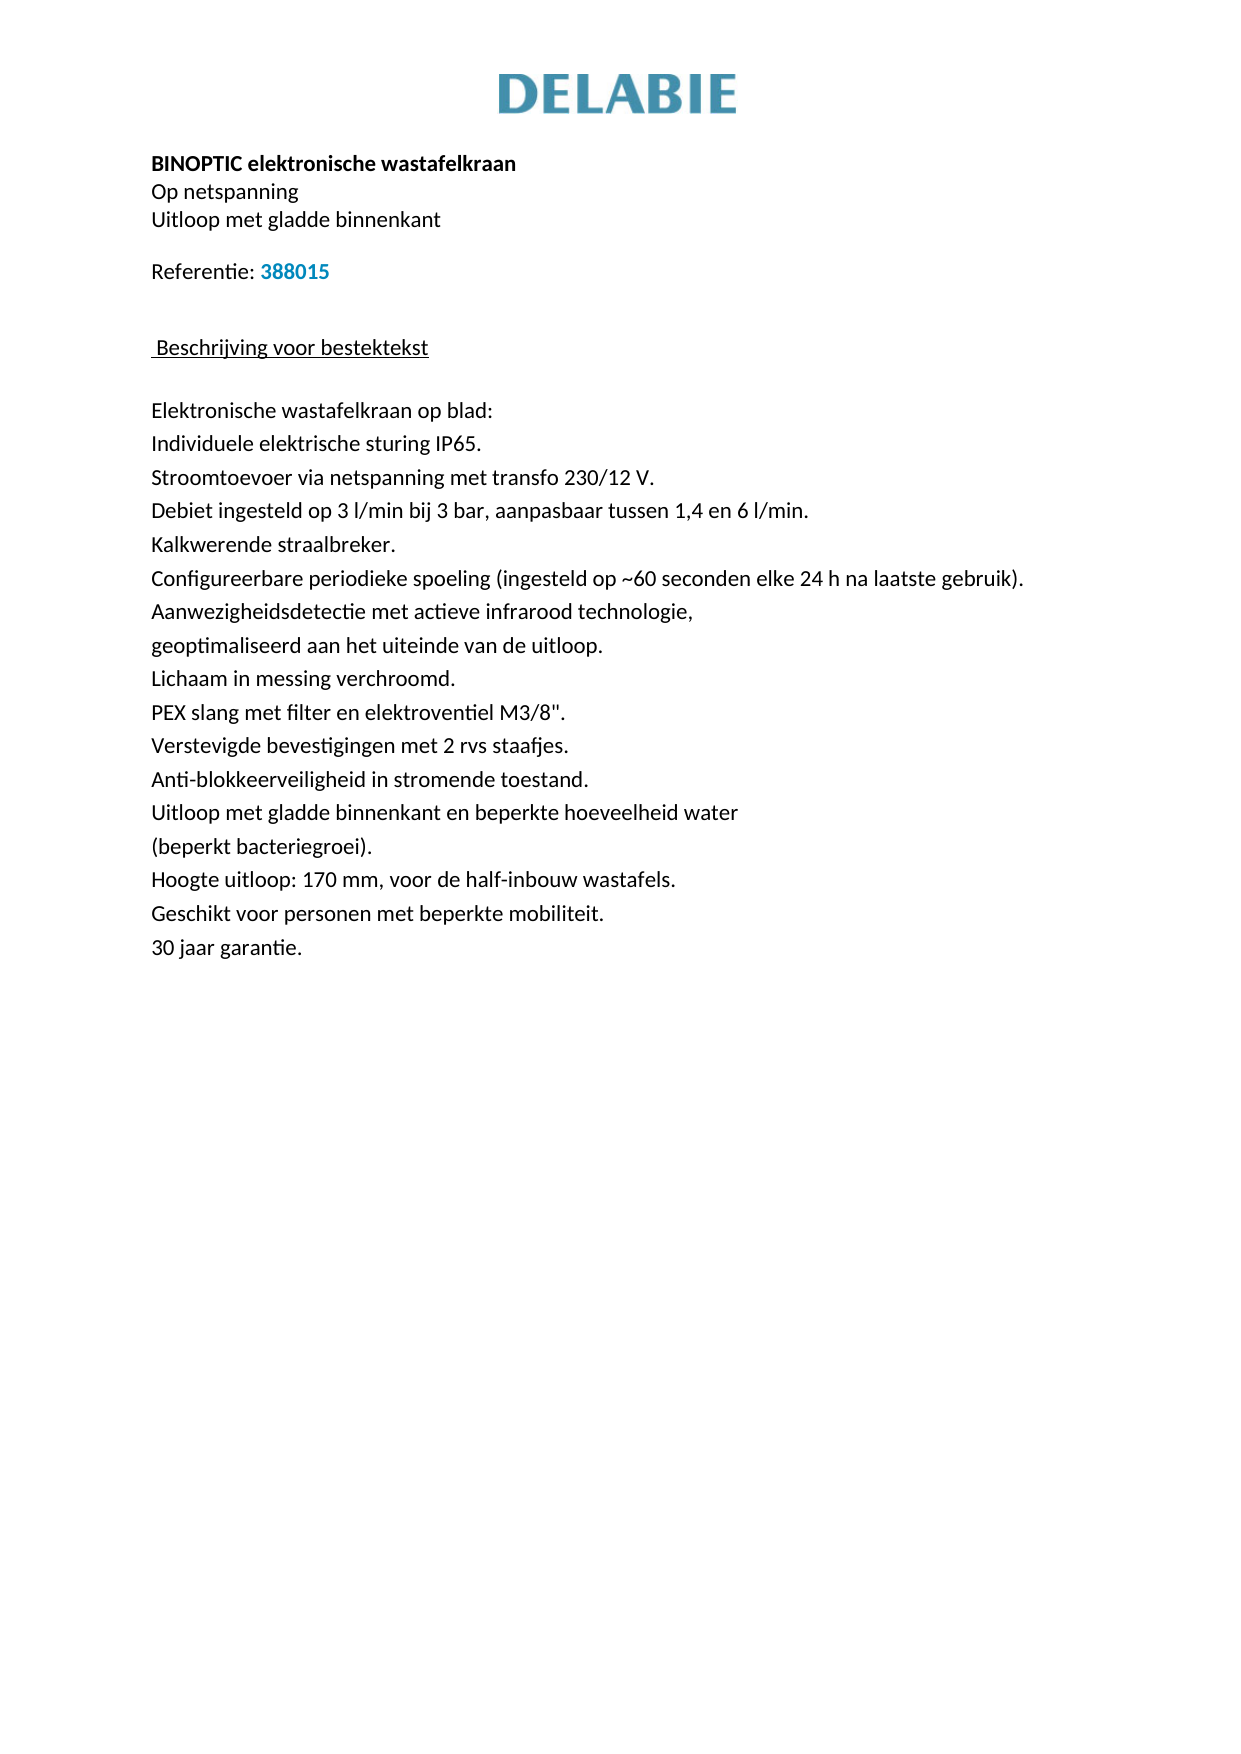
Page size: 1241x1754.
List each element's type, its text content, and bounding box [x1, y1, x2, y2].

text Elektronische wastafelkraan op blad: [151, 396, 1084, 424]
text Referentie: 388015 [151, 257, 1084, 285]
text geoptimaliseerd aan het uiteinde van de uitloop. [151, 631, 1084, 659]
text (beperkt bacteriegroei). [151, 832, 1084, 860]
text Verstevigde bevestigingen met 2 rvs staafjes. [151, 731, 1084, 759]
text Stroomtoevoer via netspanning met transfo 230/12 V. [151, 463, 1084, 491]
text Uitloop met gladde binnenkant en beperkte hoeveelheid water [151, 798, 1084, 827]
text Kalkwerende straalbreker. [151, 530, 1084, 558]
text Op netspanning [151, 177, 1084, 205]
text Individuele elektrische sturing IP65. [151, 429, 1084, 458]
text Anti-blokkeerveiligheid in stromende toestand. [151, 765, 1084, 793]
text Configureerbare periodieke spoeling (ingesteld op ~60 seconden elke 24 h na laatste gebruik). [151, 564, 1084, 592]
text Geschikt voor personen met beperkte mobiliteit. [151, 899, 1084, 927]
text Hoogte uitloop: 170 mm, voor de half-inbouw wastafels. [151, 866, 1084, 894]
text Aanwezigheidsdetectie met actieve infrarood technologie, [151, 597, 1084, 625]
text BINOPTIC elektronische wastafelkraan [151, 149, 1084, 177]
text Uitloop met gladde binnenkant [151, 205, 1084, 233]
text PEX slang met filter en elektroventiel M3/8". [151, 698, 1084, 726]
text Beschrijving voor bestektekst [151, 333, 1084, 361]
text Debiet ingesteld op 3 l/min bij 3 bar, aanpasbaar tussen 1,4 en 6 l/min. [151, 497, 1084, 525]
picture [497, 74, 738, 114]
text Lichaam in messing verchroomd. [151, 664, 1084, 692]
text 30 jaar garantie. [151, 933, 1084, 961]
